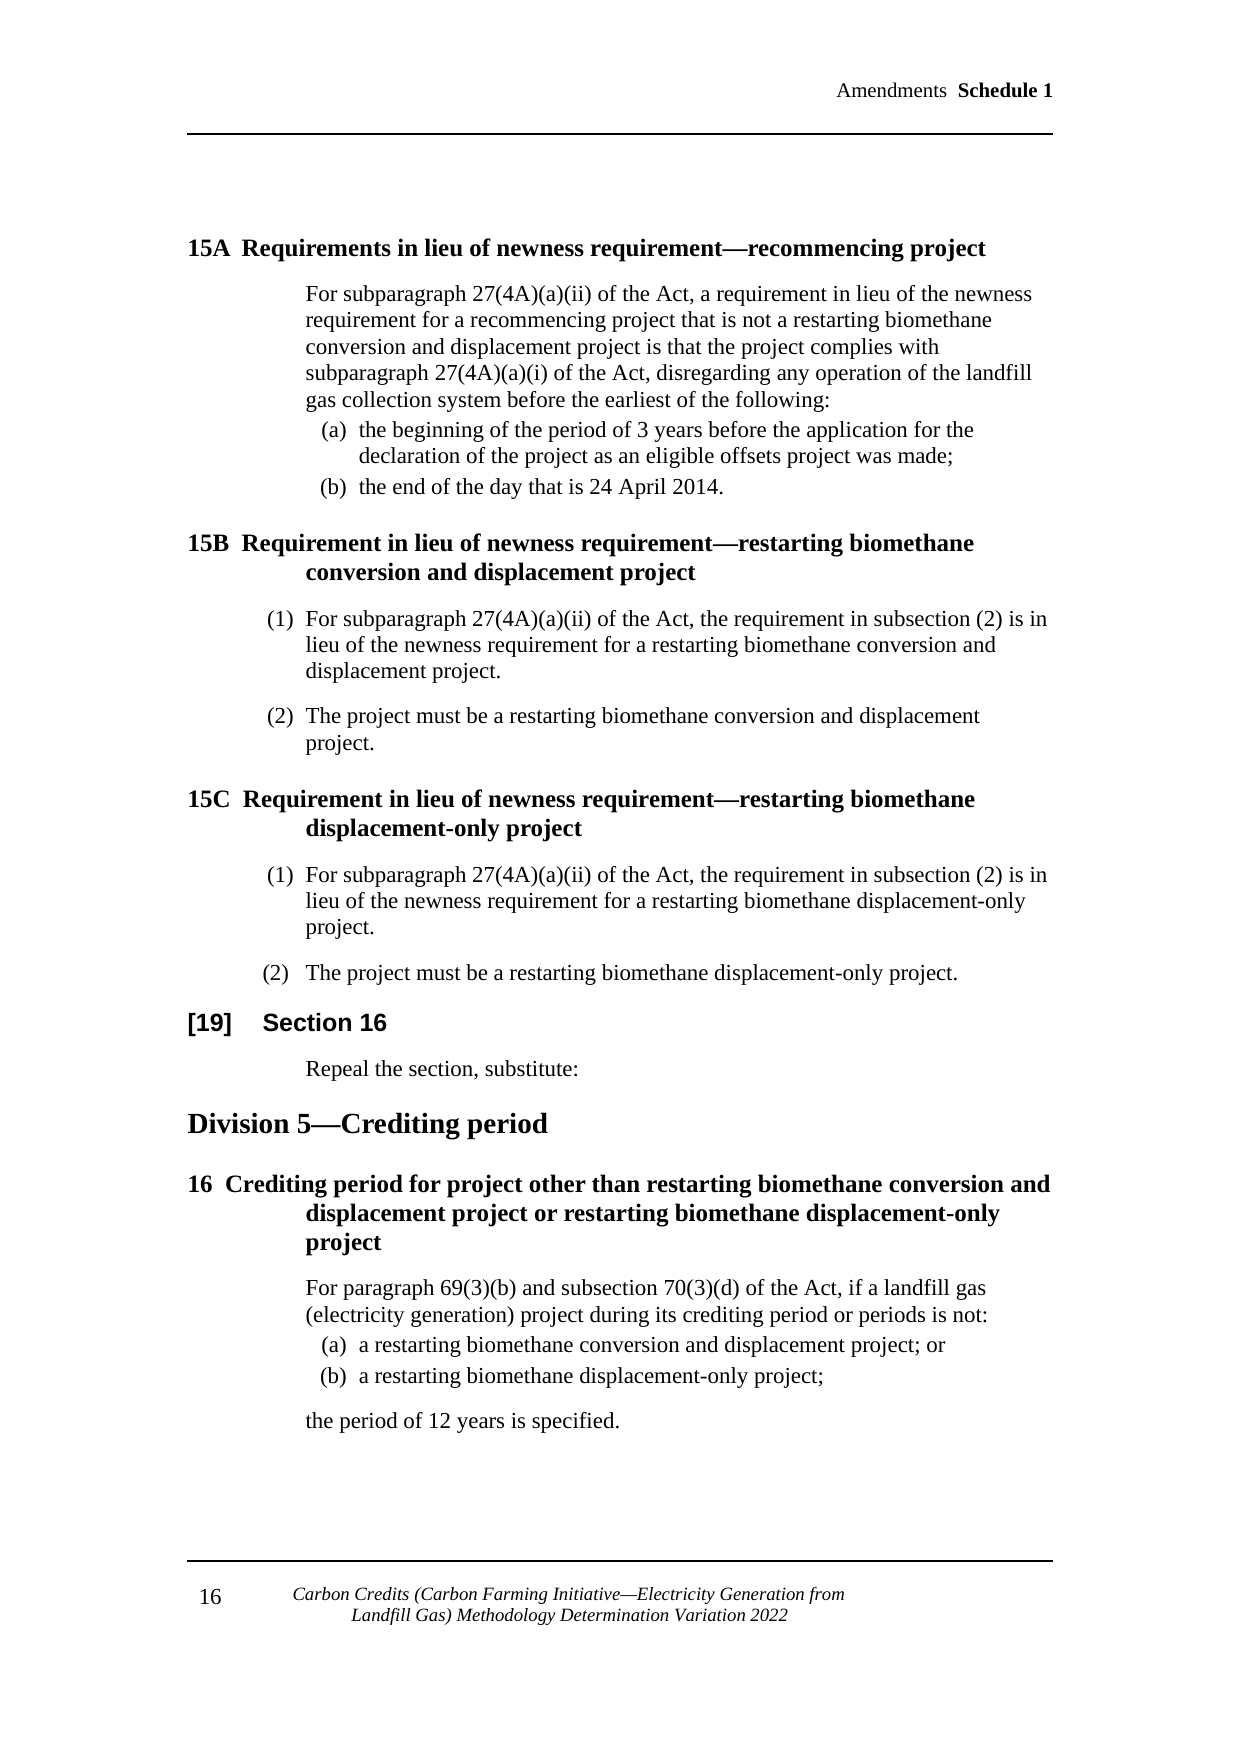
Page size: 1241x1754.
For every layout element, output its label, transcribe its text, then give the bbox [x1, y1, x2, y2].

text 16 Crediting period for project other than restarting biomethane conversion and displacement project or restarting biomethane displacement-only project [187, 1169, 1053, 1256]
text (1) For subparagraph 27(4A)(a)(ii) of the Act, the requirement in subsection (2) is in lieu of the newness requirement for a restarting biomethane displacement-only project. [187, 861, 1053, 940]
text 15B Requirement in lieu of newness requirement—restarting biomethane conversion and displacement project [187, 528, 1053, 586]
text 15A Requirements in lieu of newness requirement—recommencing project [187, 233, 1053, 261]
text (2) The project must be a restarting biomethane conversion and displacement project. [187, 703, 1053, 755]
text (b) the end of the day that is 24 April 2014. [187, 473, 1053, 499]
text Division 5—Crediting period [187, 1107, 1053, 1140]
text the period of 12 years is specified. [187, 1407, 1053, 1433]
text Repeal the section, substitute: [187, 1055, 1053, 1082]
text (b) a restarting biomethane displacement-only project; [187, 1362, 1053, 1388]
text (1) For subparagraph 27(4A)(a)(ii) of the Act, the requirement in subsection (2) is in lieu of the newness requirement for a restarting biomethane conversion and displacement project. [187, 605, 1053, 684]
text (2) The project must be a restarting biomethane displacement-only project. [262, 958, 1053, 985]
text 15C Requirement in lieu of newness requirement—restarting biomethane displacement-only project [187, 784, 1053, 842]
list Section 16 [187, 1008, 1053, 1037]
text For subparagraph 27(4A)(a)(ii) of the Act, a requirement in lieu of the newness requirement for a recommencing project that is not a restarting biomethane conversion and displacement project is that the project complies with subparagraph 27(4A)(a)(i) of the Act, disregarding any operation of the landfill gas collection system before the earliest of the following: [187, 280, 1053, 412]
text For paragraph 69(3)(b) and subsection 70(3)(d) of the Act, if a landfill gas (electricity generation) project during its crediting period or periods is not: [187, 1274, 1053, 1327]
text (a) the beginning of the period of 3 years before the application for the declaration of the project as an eligible offsets project was made; [187, 416, 1053, 469]
text (a) a restarting biomethane conversion and displacement project; or [187, 1331, 1053, 1358]
